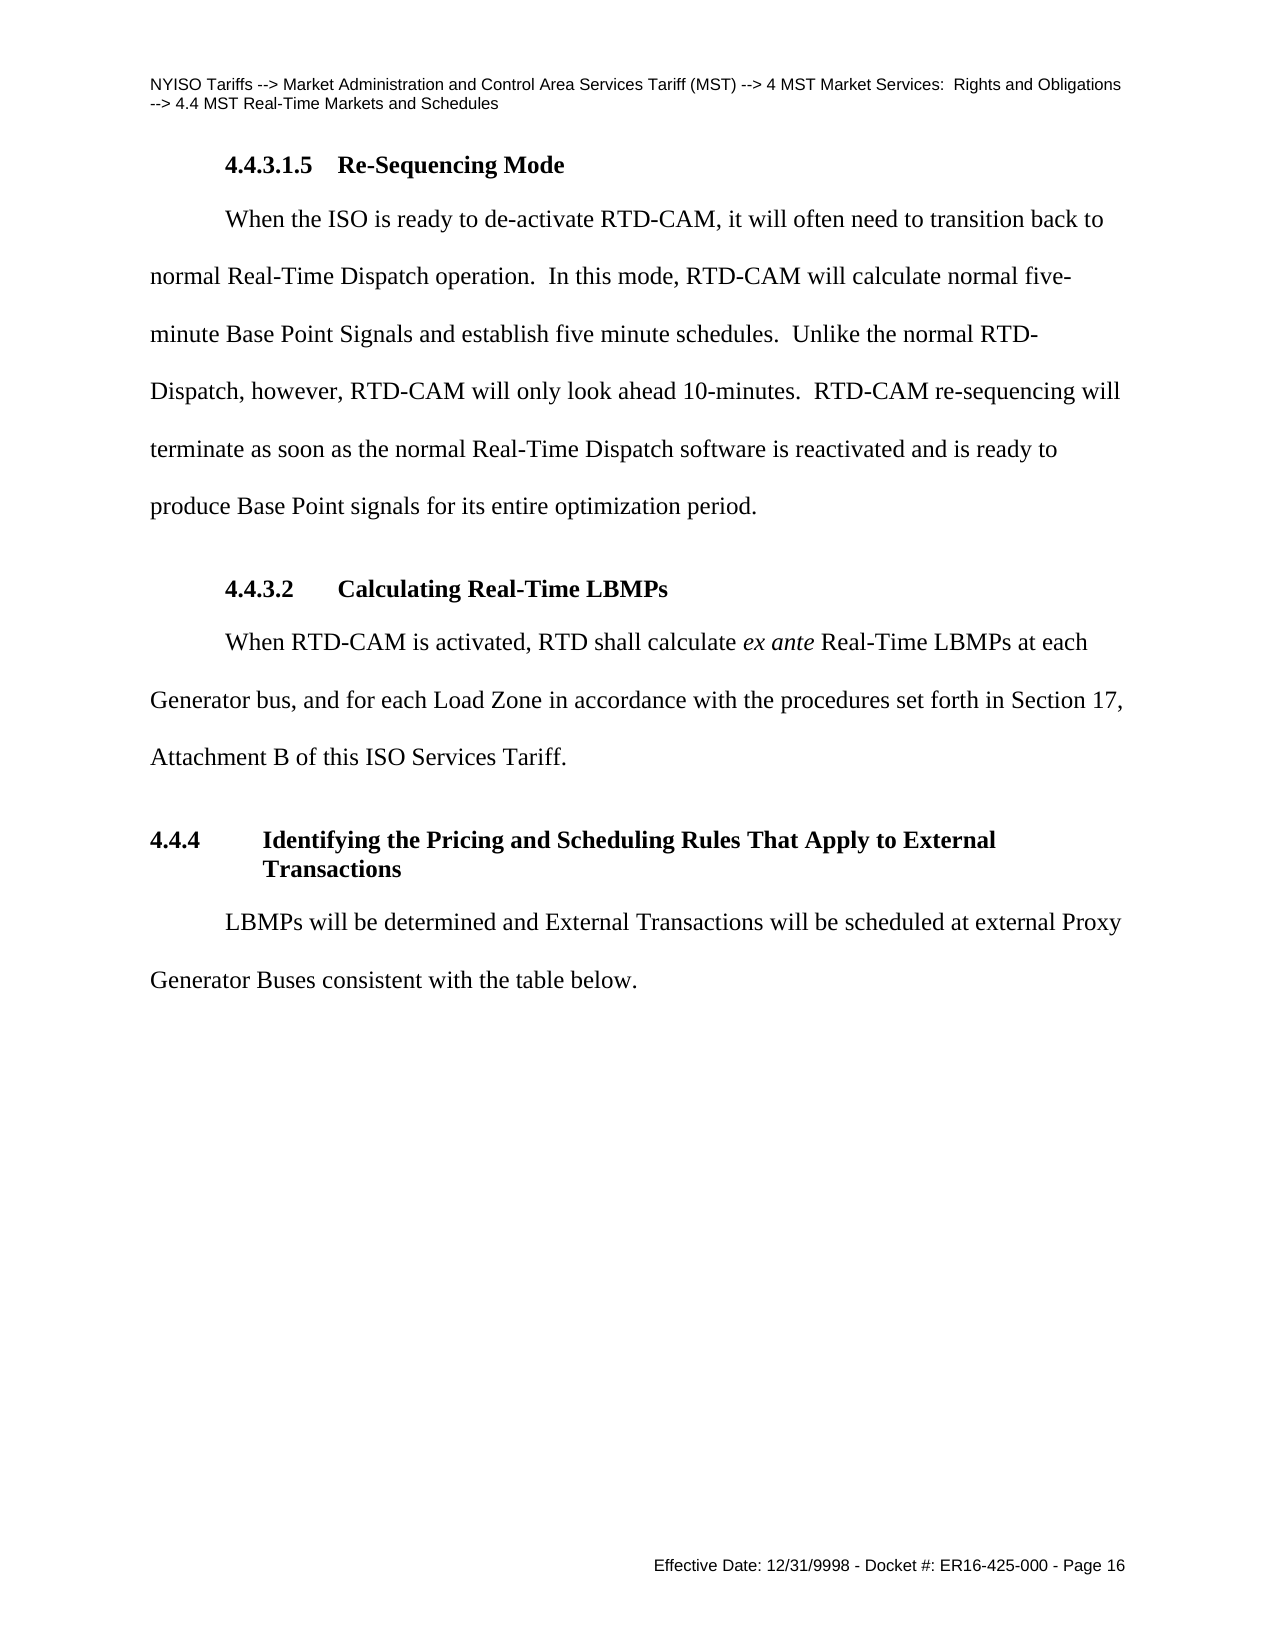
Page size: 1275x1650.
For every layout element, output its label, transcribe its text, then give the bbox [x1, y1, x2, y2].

subtitle 4.4.3.2 Calculating Real-Time LBMPs [225, 574, 1125, 602]
text When the ISO is ready to de-activate RTD-CAM, it will often need to transition back to normal Real-Time Dispatch operation. In this mode, RTD-CAM will calculate normal five-minute Base Point Signals and establish five minute schedules. Unlike the normal RTD-Dispatch, however, RTD-CAM will only look ahead 10-minutes. RTD-CAM re-sequencing will terminate as soon as the normal Real-Time Dispatch software is reactivated and is ready to produce Base Point signals for its entire optimization period. [150, 204, 1125, 520]
subtitle 4.4.4 Identifying the Pricing and Scheduling Rules That Apply to External Transactions [150, 825, 1059, 882]
text 4.4.3.1.5 Re-Sequencing Mode [225, 150, 1125, 179]
text LBMPs will be determined and External Transactions will be scheduled at external Proxy Generator Buses consistent with the table below. [150, 907, 1125, 994]
text When RTD-CAM is activated, RTD shall calculate ex ante Real-Time LBMPs at each Generator bus, and for each Load Zone in accordance with the procedures set forth in Section 17, Attachment B of this ISO Services Tariff. [150, 627, 1125, 771]
